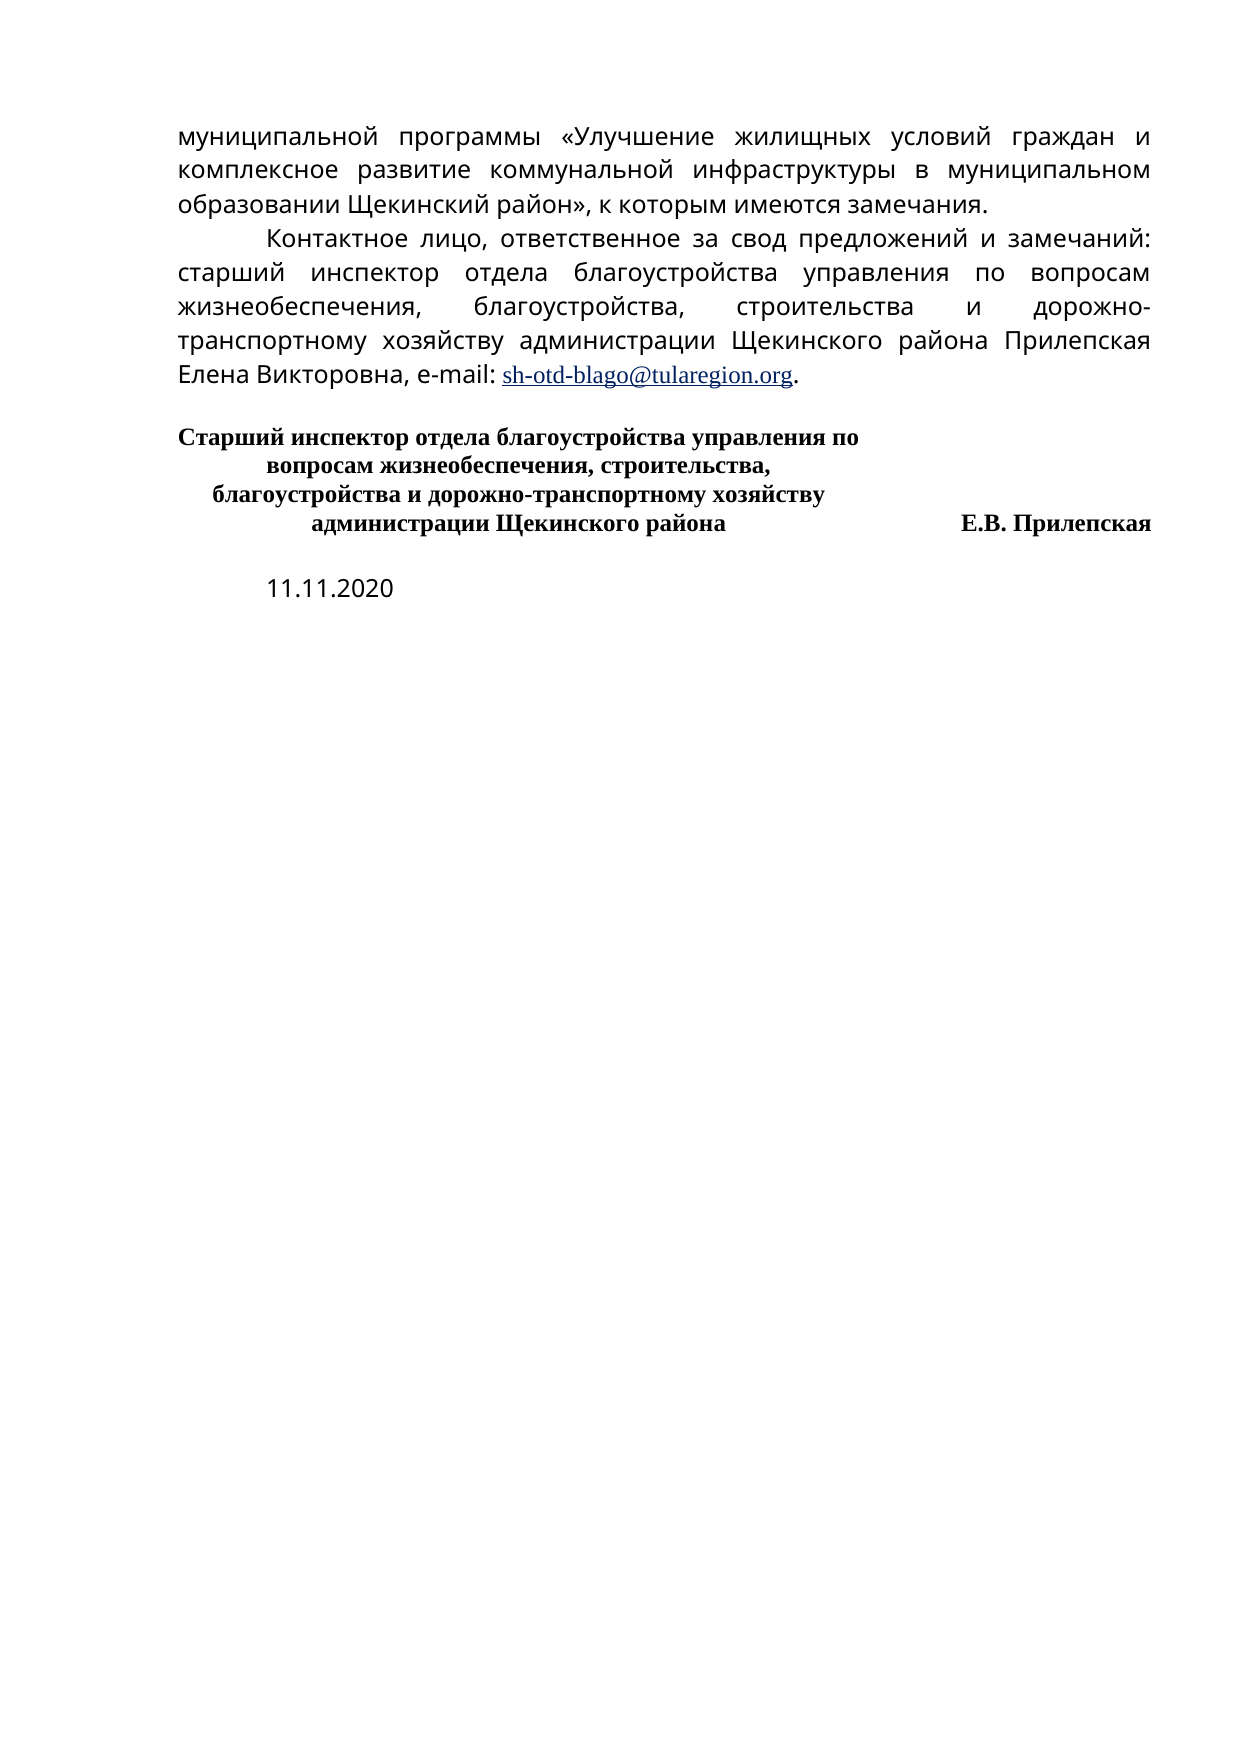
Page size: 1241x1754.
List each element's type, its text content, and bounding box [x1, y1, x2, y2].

text 11.11.2020 [177, 571, 1152, 605]
table_header Старший инспектор отдела благоустройства управления по вопросам жизнеобеспечения, строительства, благоустройства и дорожно-транспортному хозяйству администрации Щекинского района [166, 422, 871, 537]
text Контактное лицо, ответственное за свод предложений и замечаний: старший инспектор отдела благоустройства управления по вопросам жизнеобеспечения, благоустройства, строительства и дорожно-транспортному хозяйству администрации Щекинского района Прилепская Елена Викторовна, e-mail: sh-otd-blago@tularegion.org. [177, 220, 1152, 391]
table_header Е.В. Прилепская [871, 422, 1163, 537]
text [177, 118, 1152, 220]
